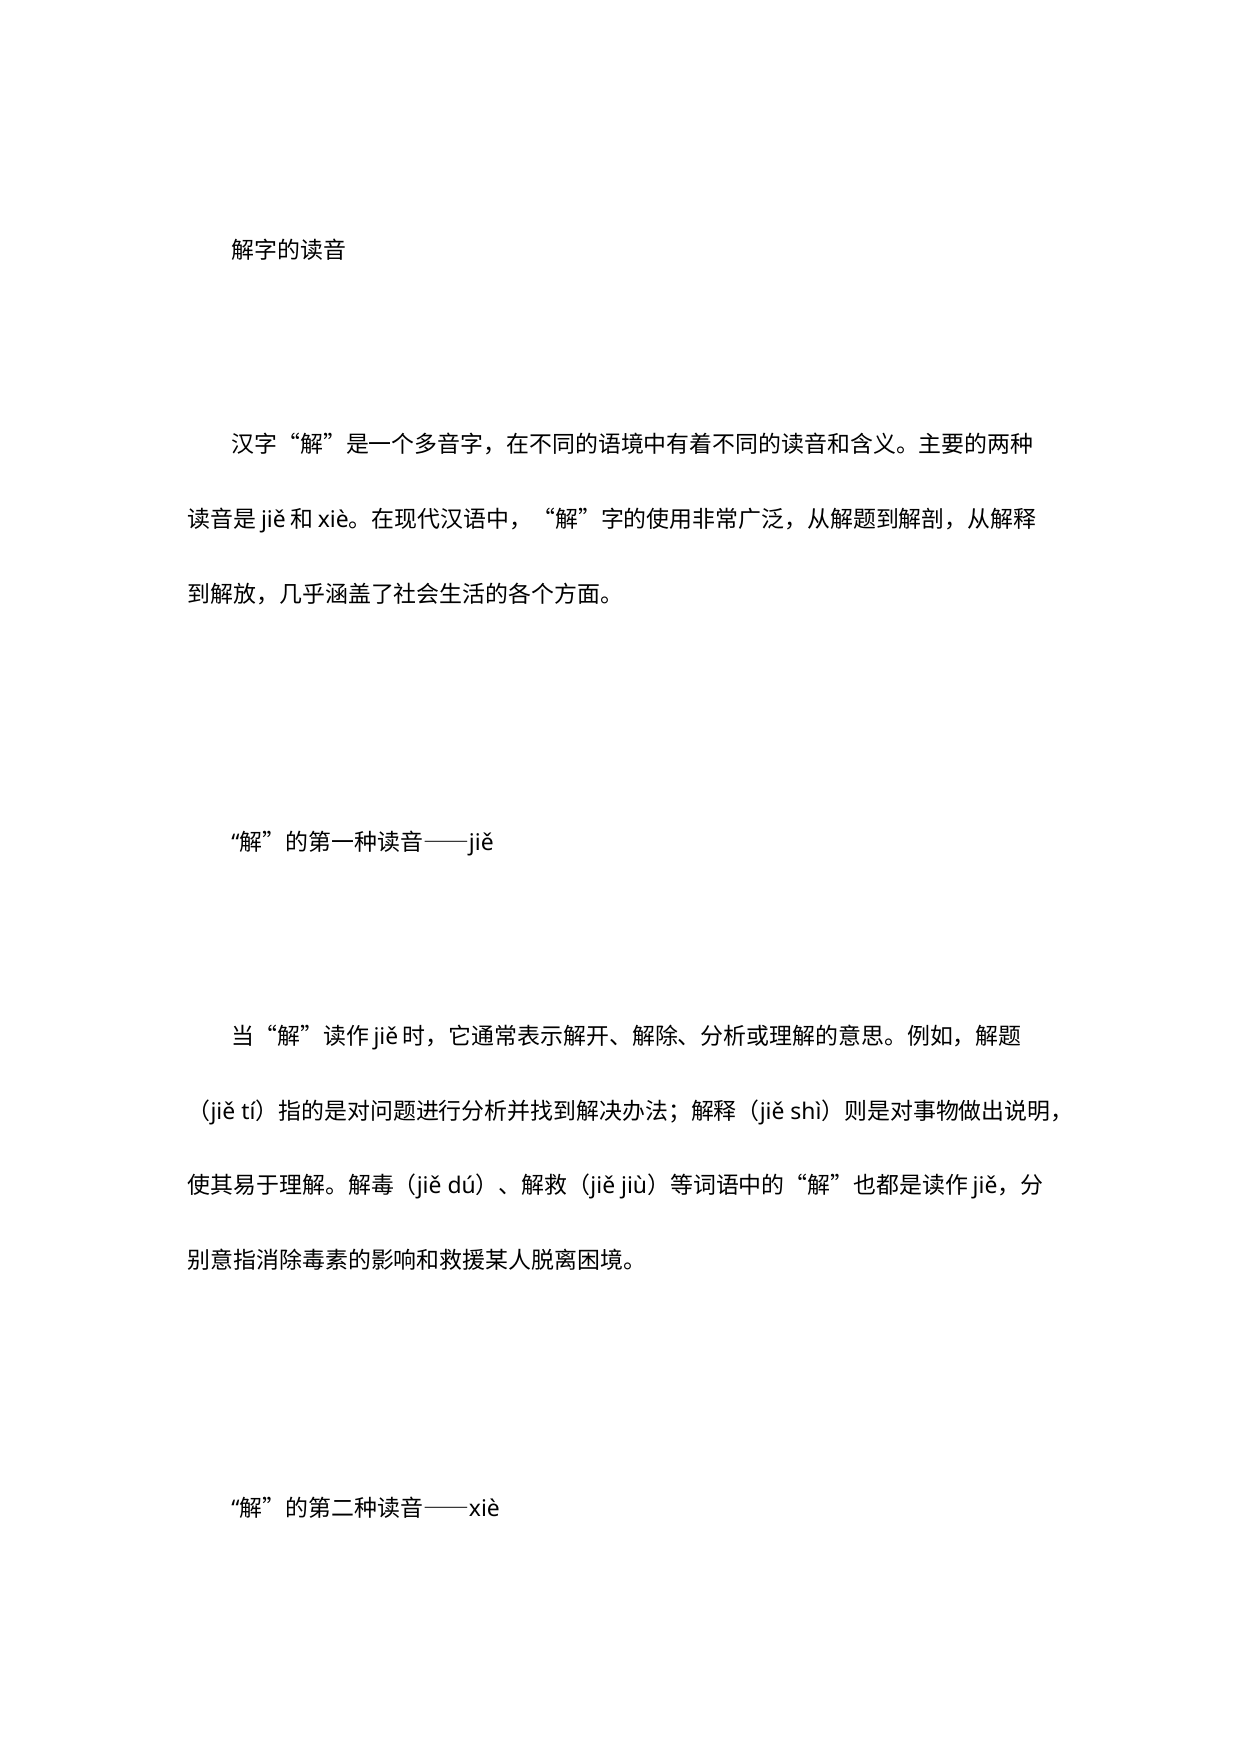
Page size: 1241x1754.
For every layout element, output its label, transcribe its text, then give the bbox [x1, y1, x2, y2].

text 解字的读音 [187, 216, 1053, 281]
text 汉字“解”是一个多音字，在不同的语境中有着不同的读音和含义。主要的两种读音是jiě和xiè。在现代汉语中，“解”字的使用非常广泛，从解题到解剖，从解释到解放，几乎涵盖了社会生活的各个方面。 [187, 410, 1053, 624]
text “解”的第二种读音——xiè [187, 1474, 1053, 1539]
text 当“解”读作jiě时，它通常表示解开、解除、分析或理解的意思。例如，解题（jiě tí）指的是对问题进行分析并找到解决办法；解释（jiě shì）则是对事物做出说明，使其易于理解。解毒（jiě dú）、解救（jiě jiù）等词语中的“解”也都是读作jiě，分别意指消除毒素的影响和救援某人脱离困境。 [187, 1002, 1053, 1291]
text “解”的第一种读音——jiě [187, 808, 1053, 873]
